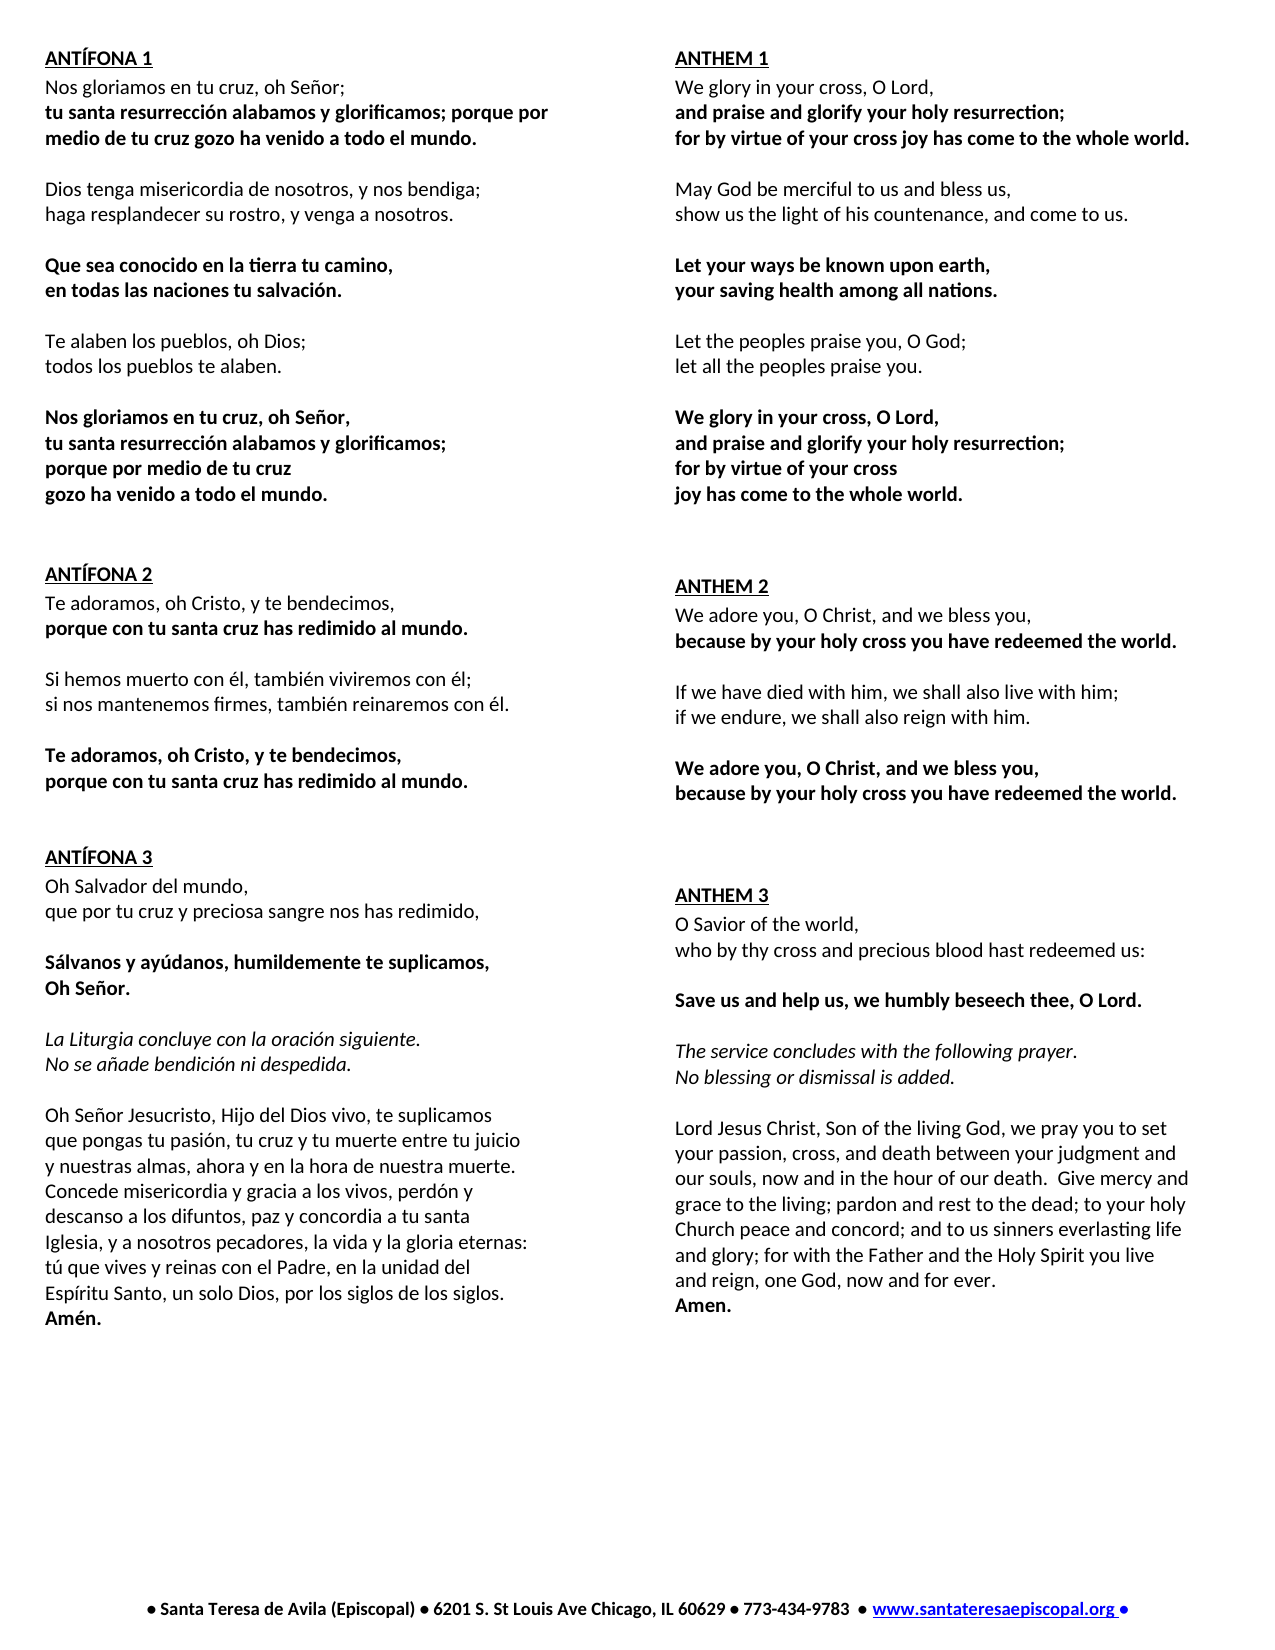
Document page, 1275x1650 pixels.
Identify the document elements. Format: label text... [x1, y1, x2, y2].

text and reign, one God, now and for ever. [675, 1267, 1230, 1293]
text show us the light of his countenance, and come to us. [675, 201, 1230, 227]
text descanso a los difuntos, paz y concordia a tu santa [45, 1204, 600, 1229]
text joy has come to the whole world. [675, 481, 1230, 506]
text Church peace and concord; and to us sinners everlasting life [675, 1216, 1230, 1242]
text que por tu cruz y preciosa sangre nos has redimido, [45, 899, 600, 924]
text let all the peoples praise you. [675, 354, 1230, 379]
text Dios tenga misericordia de nosotros, y nos bendiga; [45, 176, 600, 201]
text Sálvanos y ayúdanos, humildemente te suplicamos, [45, 949, 600, 975]
text No blessing or dismissal is added. [675, 1064, 1230, 1089]
text If we have died with him, we shall also live with him; [675, 679, 1230, 704]
text and praise and glorify your holy resurrection; [675, 99, 1230, 125]
text and praise and glorify your holy resurrection; [675, 430, 1230, 455]
text The service concludes with the following prayer. [675, 1038, 1230, 1064]
text Lord Jesus Christ, Son of the living God, we pray you to set [675, 1115, 1230, 1140]
text if we endure, we shall also reign with him. [675, 704, 1230, 730]
text We adore you, O Christ, and we bless you, [675, 603, 1230, 628]
text Te adoramos, oh Cristo, y te bendecimos, [45, 742, 600, 768]
text todos los pueblos te alaben. [45, 354, 600, 379]
text Nos gloriamos en tu cruz, oh Señor; [45, 74, 600, 99]
text Amen. [675, 1293, 1230, 1318]
text ANTHEM 3 [675, 882, 1230, 908]
text en todas las naciones tu salvación. [45, 277, 600, 303]
text We glory in your cross, O Lord, [675, 74, 1230, 99]
text Oh Salvador del mundo, [45, 873, 600, 899]
text We adore you, O Christ, and we bless you, [675, 755, 1230, 781]
text Concede misericordia y gracia a los vivos, perdón y [45, 1178, 600, 1204]
text La Liturgia concluye con la oración siguiente. [45, 1026, 600, 1051]
text gozo ha venido a todo el mundo. [45, 481, 600, 506]
text Que sea conocido en la tierra tu camino, [45, 252, 600, 277]
text Iglesia, y a nosotros pecadores, la vida y la gloria eternas: [45, 1229, 600, 1254]
text Let your ways be known upon earth, [675, 252, 1230, 277]
text May God be merciful to us and bless us, [675, 176, 1230, 201]
text and glory; for with the Father and the Holy Spirit you live [675, 1242, 1230, 1267]
text Si hemos muerto con él, también viviremos con él; [45, 666, 600, 692]
text tu santa resurrección alabamos y glorificamos; porque por medio de tu cruz gozo ha venido a todo el mundo. [45, 99, 600, 150]
text O Savior of the world, [675, 911, 1230, 937]
text tú que vives y reinas con el Padre, en la unidad del [45, 1254, 600, 1280]
text because by your holy cross you have redeemed the world. [675, 781, 1230, 806]
text who by thy cross and precious blood hast redeemed us: [675, 937, 1230, 962]
text porque con tu santa cruz has redimido al mundo. [45, 768, 600, 793]
text si nos mantenemos firmes, también reinaremos con él. [45, 692, 600, 717]
text grace to the living; pardon and rest to the dead; to your holy [675, 1191, 1230, 1216]
text your saving health among all nations. [675, 277, 1230, 303]
text No se añade bendición ni despedida. [45, 1051, 600, 1077]
text Te alaben los pueblos, oh Dios; [45, 328, 600, 354]
text ANTHEM 1 [675, 45, 1230, 70]
text ANTHEM 2 [675, 573, 1230, 599]
text porque con tu santa cruz has redimido al mundo. [45, 615, 600, 641]
text We glory in your cross, O Lord, [675, 404, 1230, 430]
text Espíritu Santo, un solo Dios, por los siglos de los siglos. [45, 1280, 600, 1305]
text Nos gloriamos en tu cruz, oh Señor, [45, 404, 600, 430]
text our souls, now and in the hour of our death. Give mercy and [675, 1166, 1230, 1191]
text ANTÍFONA 1 [45, 45, 600, 70]
text ANTÍFONA 3 [45, 844, 600, 869]
text haga resplandecer su rostro, y venga a nosotros. [45, 201, 600, 227]
text Te adoramos, oh Cristo, y te bendecimos, [45, 590, 600, 615]
text que pongas tu pasión, tu cruz y tu muerte entre tu juicio [45, 1127, 600, 1153]
text y nuestras almas, ahora y en la hora de nuestra muerte. [45, 1153, 600, 1178]
text Save us and help us, we humbly beseech thee, O Lord. [675, 988, 1230, 1013]
text for by virtue of your cross joy has come to the whole world. [675, 125, 1230, 150]
text Oh Señor. [45, 975, 600, 1000]
text porque por medio de tu cruz [45, 455, 600, 481]
text because by your holy cross you have redeemed the world. [675, 628, 1230, 653]
text for by virtue of your cross [675, 455, 1230, 481]
text Amén. [45, 1305, 600, 1331]
text tu santa resurrección alabamos y glorificamos; [45, 430, 600, 455]
text ANTÍFONA 2 [45, 561, 600, 586]
text your passion, cross, and death between your judgment and [675, 1140, 1230, 1166]
text Let the peoples praise you, O God; [675, 328, 1230, 354]
text Oh Señor Jesucristo, Hijo del Dios vivo, te suplicamos [45, 1102, 600, 1127]
